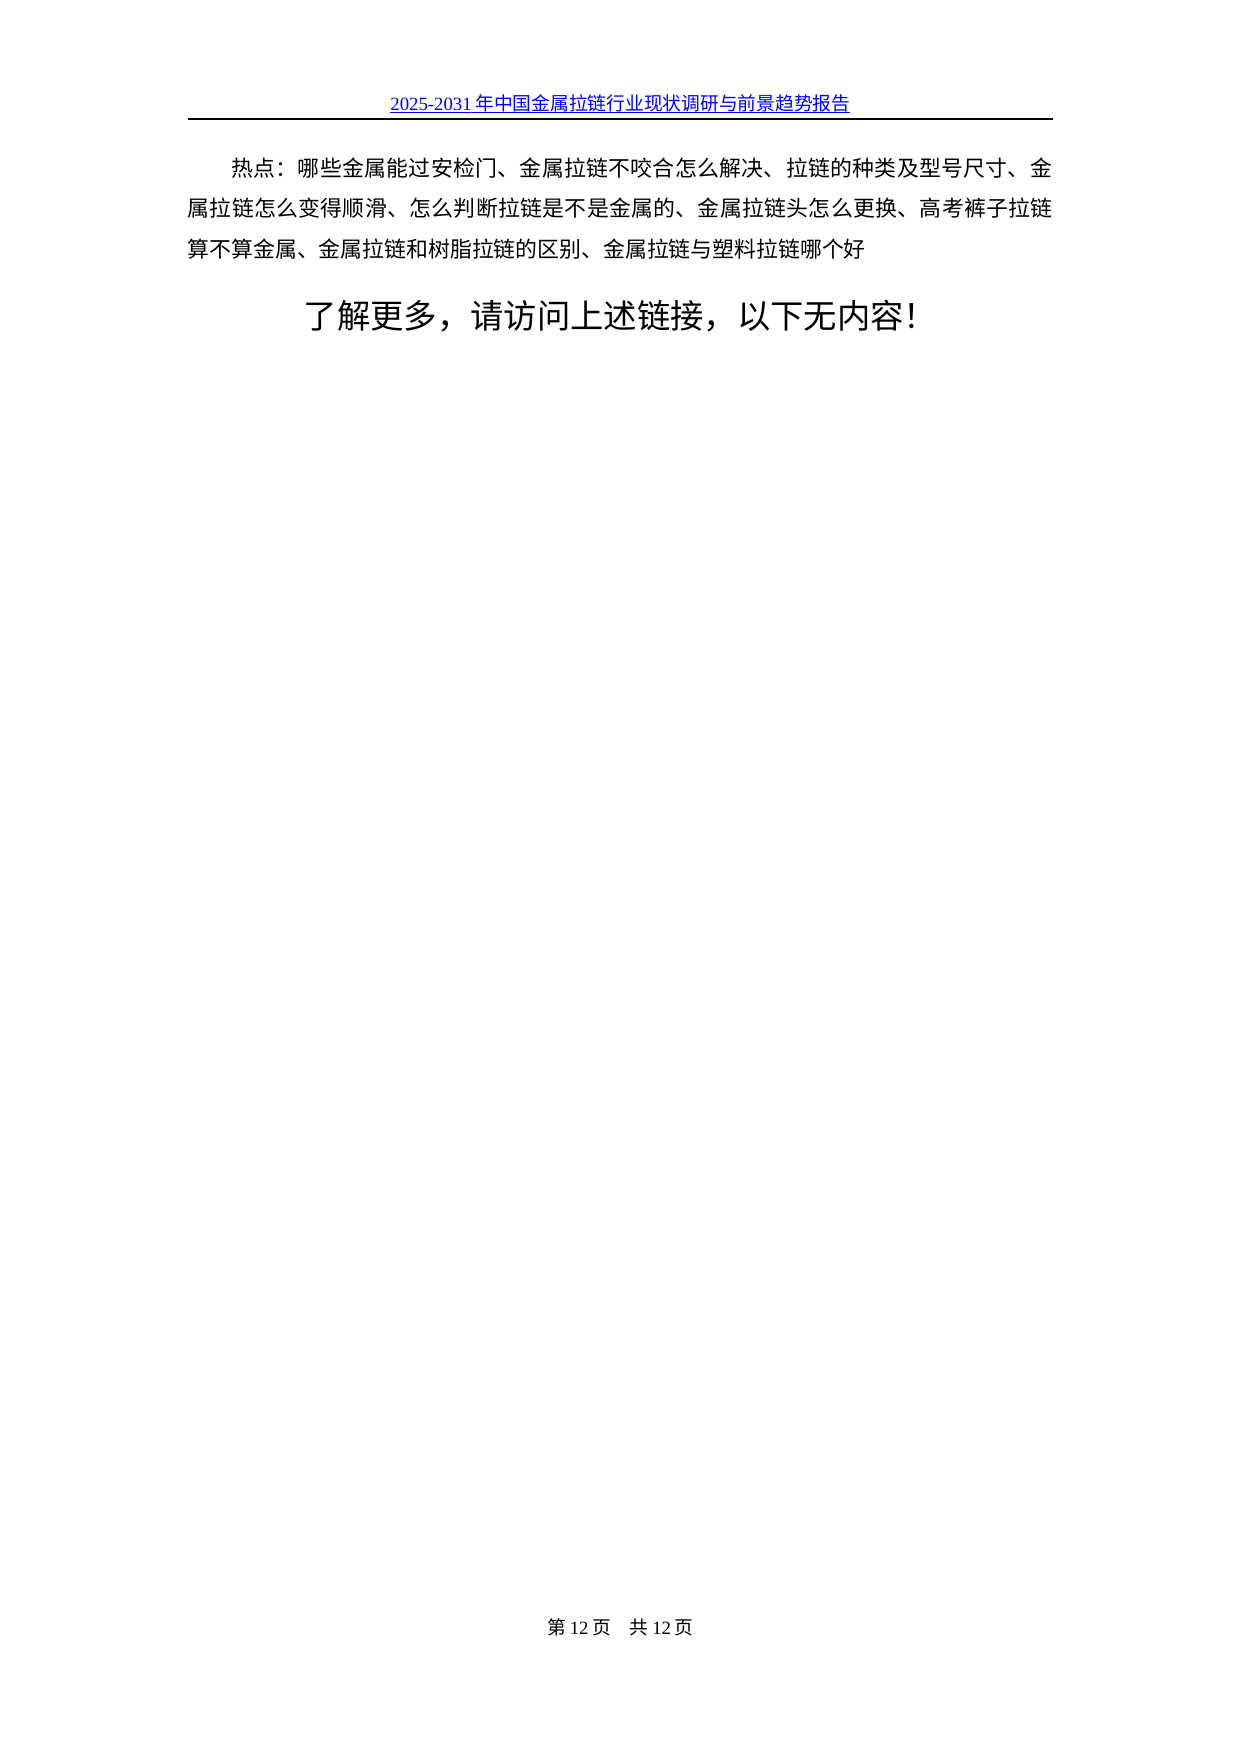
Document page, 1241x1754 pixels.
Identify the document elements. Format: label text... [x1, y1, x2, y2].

title 了解更多，请访问上述链接，以下无内容！ [187, 282, 1053, 347]
text 热点：哪些金属能过安检门、金属拉链不咬合怎么解决、拉链的种类及型号尺寸、金属拉链怎么变得顺滑、怎么判断拉链是不是金属的、金属拉链头怎么更换、高考裤子拉链算不算金属、金属拉链和树脂拉链的区别、金属拉链与塑料拉链哪个好 [187, 150, 1053, 264]
